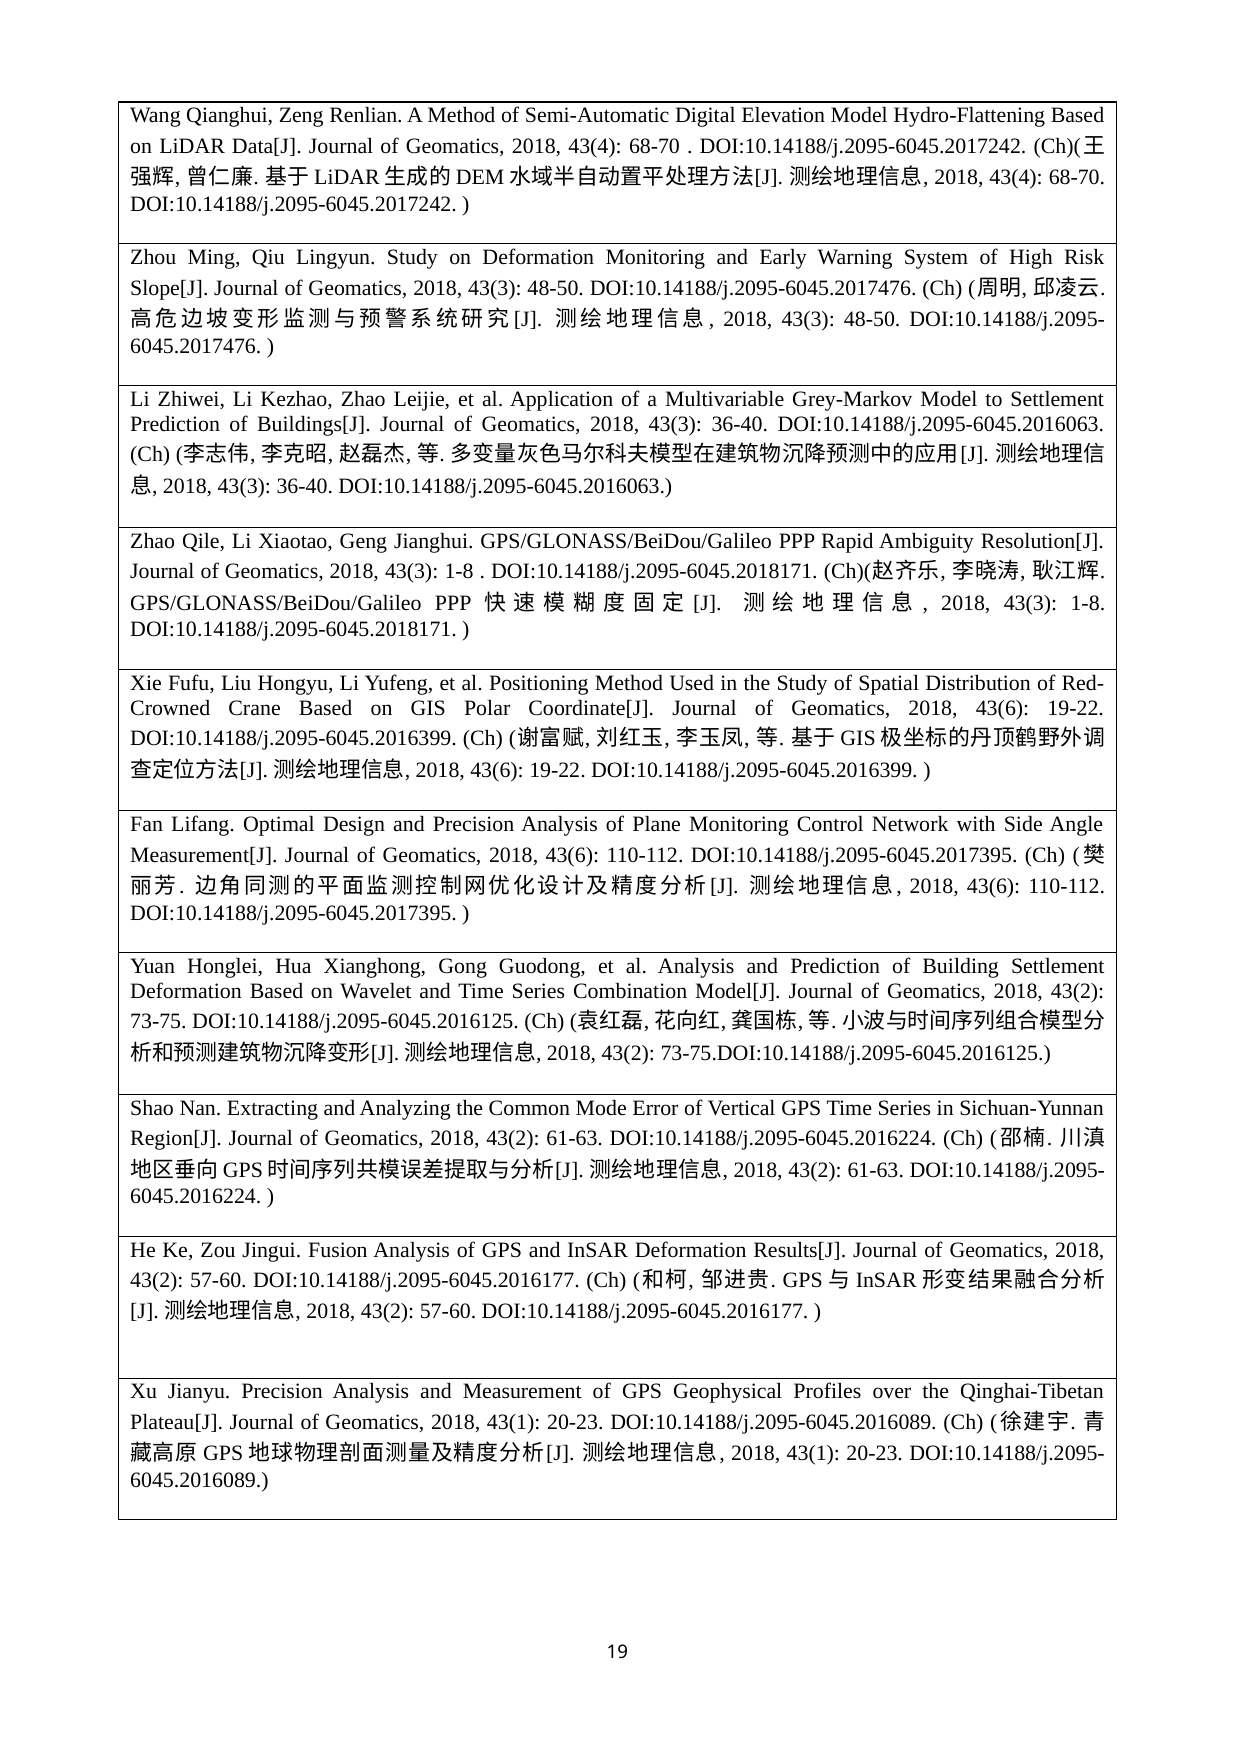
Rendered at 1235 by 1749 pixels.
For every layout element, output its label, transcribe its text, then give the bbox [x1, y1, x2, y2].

table_cell Zhou Ming, Qiu Lingyun. Study on Deformation Monitoring and Early Warning System of High Risk Slope[J]. Journal of Geomatics, 2018, 43(3): 48-50. DOI:10.14188/j.2095-6045.2017476. (Ch) (周明, 邱凌云. 高危边坡变形监测与预警系统研究[J]. 测绘地理信息, 2018, 43(3): 48-50. DOI:10.14188/j.2095-6045.2017476. ) [119, 244, 1116, 385]
table_cell Shao Nan. Extracting and Analyzing the Common Mode Error of Vertical GPS Time Series in Sichuan-Yunnan Region[J]. Journal of Geomatics, 2018, 43(2): 61-63. DOI:10.14188/j.2095-6045.2016224. (Ch) (邵楠. 川滇地区垂向GPS时间序列共模误差提取与分析[J]. 测绘地理信息, 2018, 43(2): 61-63. DOI:10.14188/j.2095-6045.2016224. ) [119, 1095, 1116, 1236]
table_cell Zhao Qile, Li Xiaotao, Geng Jianghui. GPS/GLONASS/BeiDou/Galileo PPP Rapid Ambiguity Resolution[J]. Journal of Geomatics, 2018, 43(3): 1-8 . DOI:10.14188/j.2095-6045.2018171. (Ch)(赵齐乐, 李晓涛, 耿江辉. GPS/GLONASS/BeiDou/Galileo PPP快速模糊度固定[J]. 测绘地理信息, 2018, 43(3): 1-8. DOI:10.14188/j.2095-6045.2018171. ) [119, 528, 1116, 668]
table_cell Wang Qianghui, Zeng Renlian. A Method of Semi-Automatic Digital Elevation Model Hydro-Flattening Based on LiDAR Data[J]. Journal of Geomatics, 2018, 43(4): 68-70 . DOI:10.14188/j.2095-6045.2017242. (Ch)(王强辉, 曾仁廉. 基于LiDAR生成的DEM水域半自动置平处理方法[J]. 测绘地理信息, 2018, 43(4): 68-70. DOI:10.14188/j.2095-6045.2017242. ) [119, 103, 1116, 243]
table_cell Xu Jianyu. Precision Analysis and Measurement of GPS Geophysical Profiles over the Qinghai-Tibetan Plateau[J]. Journal of Geomatics, 2018, 43(1): 20-23. DOI:10.14188/j.2095-6045.2016089. (Ch) (徐建宇. 青藏高原GPS地球物理剖面测量及精度分析[J]. 测绘地理信息, 2018, 43(1): 20-23. DOI:10.14188/j.2095-6045.2016089.) [119, 1379, 1116, 1519]
table_cell Xie Fufu, Liu Hongyu, Li Yufeng, et al. Positioning Method Used in the Study of Spatial Distribution of Red-Crowned Crane Based on GIS Polar Coordinate[J]. Journal of Geomatics, 2018, 43(6): 19-22. DOI:10.14188/j.2095-6045.2016399. (Ch) (谢富赋, 刘红玉, 李玉凤, 等. 基于GIS极坐标的丹顶鹤野外调查定位方法[J]. 测绘地理信息, 2018, 43(6): 19-22. DOI:10.14188/j.2095-6045.2016399. ) [119, 670, 1116, 810]
table_cell Yuan Honglei, Hua Xianghong, Gong Guodong, et al. Analysis and Prediction of Building Settlement Deformation Based on Wavelet and Time Series Combination Model[J]. Journal of Geomatics, 2018, 43(2): 73-75. DOI:10.14188/j.2095-6045.2016125. (Ch) (袁红磊, 花向红, 龚国栋, 等. 小波与时间序列组合模型分析和预测建筑物沉降变形[J]. 测绘地理信息, 2018, 43(2): 73-75.DOI:10.14188/j.2095-6045.2016125.) [119, 953, 1116, 1094]
table_cell He Ke, Zou Jingui. Fusion Analysis of GPS and InSAR Deformation Results[J]. Journal of Geomatics, 2018, 43(2): 57-60. DOI:10.14188/j.2095-6045.2016177. (Ch) (和柯, 邹进贵. GPS与InSAR形变结果融合分析[J]. 测绘地理信息, 2018, 43(2): 57-60. DOI:10.14188/j.2095-6045.2016177. ) [119, 1237, 1116, 1377]
table_cell Fan Lifang. Optimal Design and Precision Analysis of Plane Monitoring Control Network with Side Angle Measurement[J]. Journal of Geomatics, 2018, 43(6): 110-112. DOI:10.14188/j.2095-6045.2017395. (Ch) (樊丽芳. 边角同测的平面监测控制网优化设计及精度分析[J]. 测绘地理信息, 2018, 43(6): 110-112. DOI:10.14188/j.2095-6045.2017395. ) [119, 811, 1116, 952]
table_cell Li Zhiwei, Li Kezhao, Zhao Leijie, et al. Application of a Multivariable Grey-Markov Model to Settlement Prediction of Buildings[J]. Journal of Geomatics, 2018, 43(3): 36-40. DOI:10.14188/j.2095-6045.2016063. (Ch) (李志伟, 李克昭, 赵磊杰, 等. 多变量灰色马尔科夫模型在建筑物沉降预测中的应用[J]. 测绘地理信息, 2018, 43(3): 36-40. DOI:10.14188/j.2095-6045.2016063.) [119, 386, 1116, 527]
